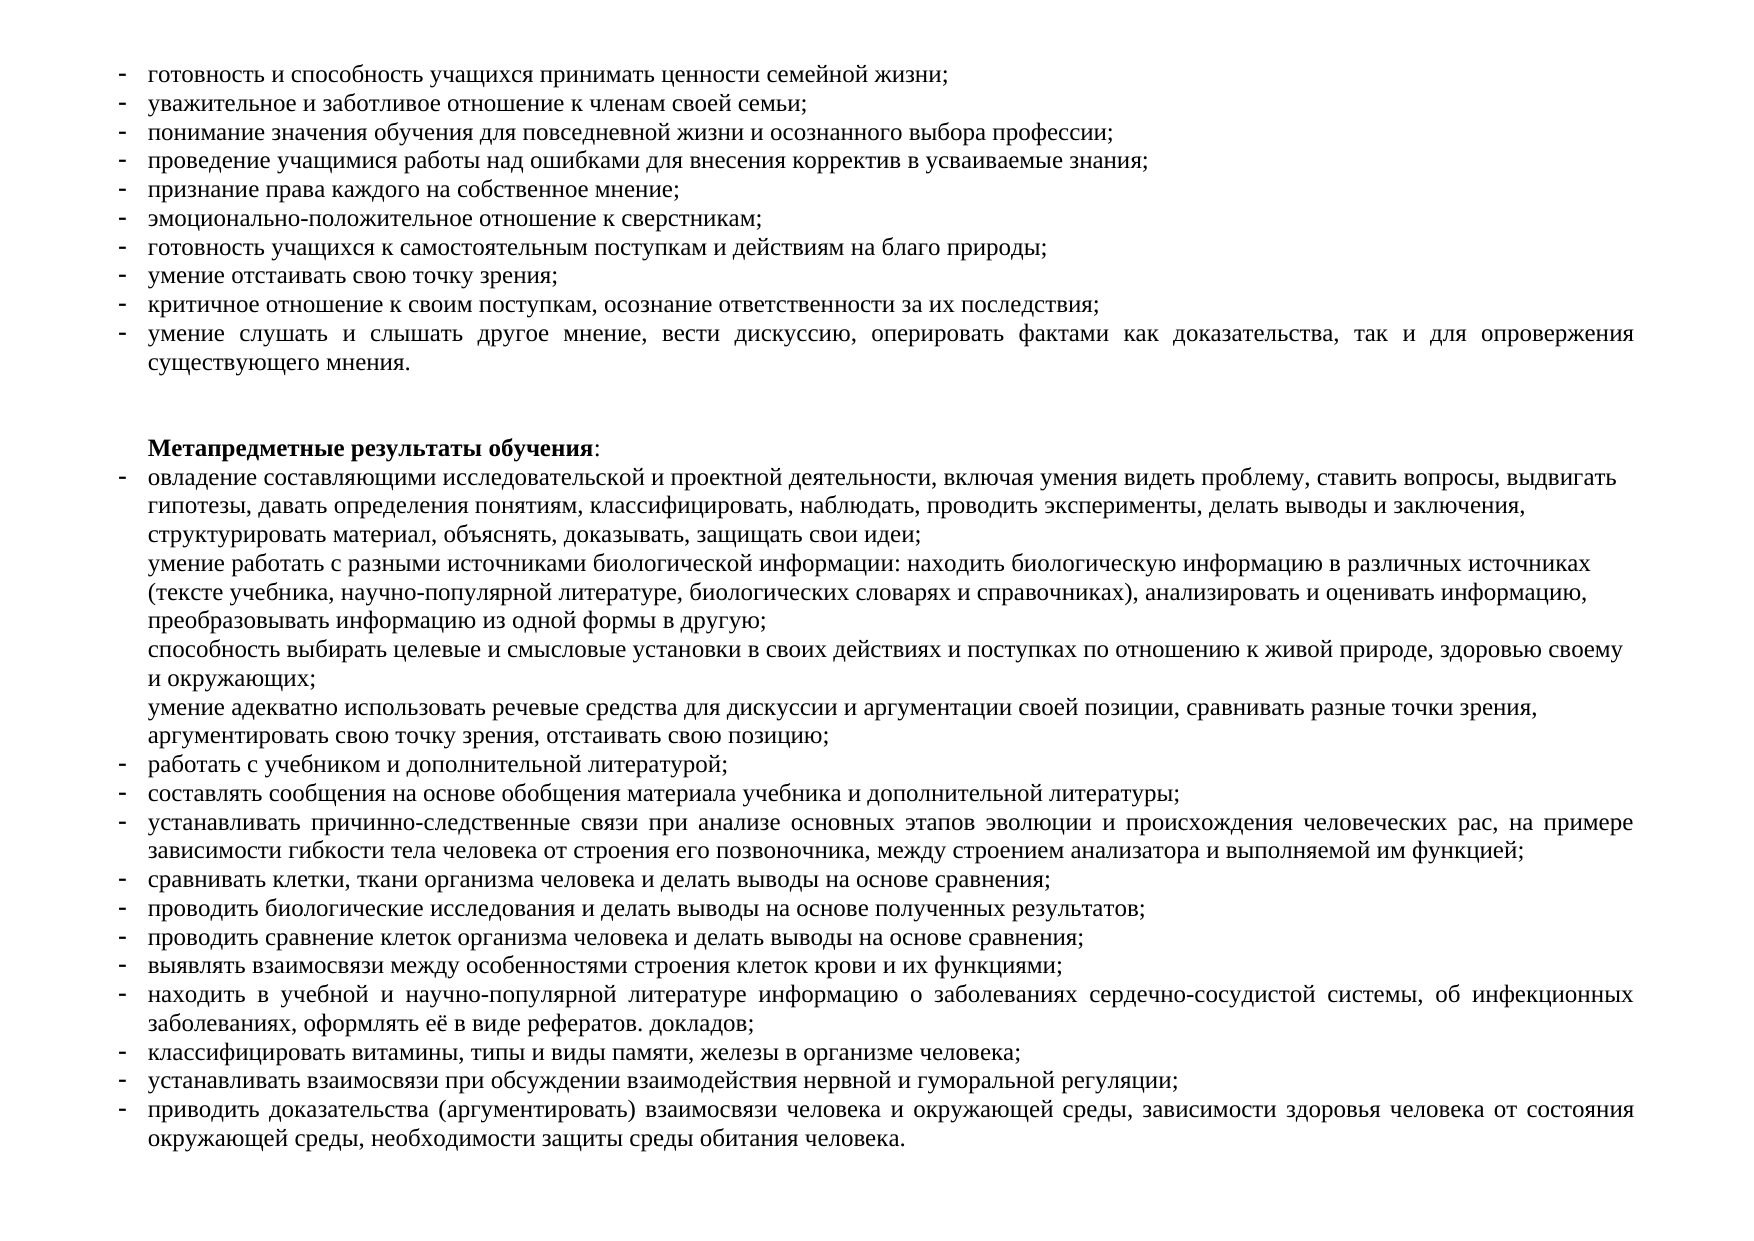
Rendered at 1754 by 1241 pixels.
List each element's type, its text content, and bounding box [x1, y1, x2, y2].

list составлять сообщения на основе обобщения материала учебника и дополнительной литературы; [118, 778, 1636, 807]
list готовность и способность учащихся принимать ценности семейной жизни; [118, 59, 1636, 88]
list находить в учебной и научно-популярной литературе информацию о заболеваниях сердечно-сосудистой системы, об инфекционных заболеваниях, оформлять её в виде рефератов. докладов; [118, 979, 1636, 1037]
list устанавливать причинно-следственные связи при анализе основных этапов эволюции и происхождения человеческих рас, на примере зависимости гибкости тела человека от строения его позвоночника, между строением анализатора и выполняемой им функцией; [118, 807, 1636, 864]
list умение слушать и слышать другое мнение, вести дискуссию, оперировать фактами как доказательства, так и для опровержения существующего мнения. [118, 318, 1636, 375]
list овладение составляющими исследовательской и проектной деятельности, включая умения видеть проблему, ставить вопросы, выдвигать гипотезы, давать определения понятиям, классифицировать, наблюдать, проводить эксперименты, делать выводы и заключения, структурировать материал, объяснять, доказывать, защищать свои идеи; умение работать с разными источниками биологической информации: находить биологическую информацию в различных источниках (тексте учебника, научно-популярной литературе, биологических словарях и справочниках), анализировать и оценивать информацию, преобразовывать информацию из одной формы в другую; способность выбирать целевые и смысловые установки в своих действиях и поступках по отношению к живой природе, здоровью своему и окружающих; умение адекватно использовать речевые средства для дискуссии и аргументации своей позиции, сравнивать разные точки зрения, аргументировать свою точку зрения, отстаивать свою позицию; [118, 462, 1636, 749]
list работать с учебником и дополнительной литературой; [118, 749, 1636, 778]
list приводить доказательства (аргументировать) взаимосвязи человека и окружающей среды, зависимости здоровья человека от состояния окружающей среды, необходимости защиты среды обитания человека. [118, 1094, 1636, 1152]
list признание права каждого на собственное мнение; [118, 174, 1636, 203]
list готовность учащихся к самостоятельным поступкам и действиям на благо природы; [118, 232, 1636, 260]
list эмоционально-положительное отношение к сверстникам; [118, 203, 1636, 232]
list критичное отношение к своим поступкам, осознание ответственности за их последствия; [118, 289, 1636, 318]
list сравнивать клетки, ткани организма человека и делать выводы на основе сравнения; [118, 864, 1636, 893]
list проводить сравнение клеток организма человека и делать выводы на основе сравнения; [118, 922, 1636, 950]
list понимание значения обучения для повседневной жизни и осознанного выбора профессии; [118, 117, 1636, 145]
list проведение учащимися работы над ошибками для внесения корректив в усваиваемые знания; [118, 145, 1636, 174]
list устанавливать взаимосвязи при обсуждении взаимодействия нервной и гуморальной регуляции; [118, 1065, 1636, 1094]
list классифицировать витамины, типы и виды памяти, железы в организме человека; [118, 1037, 1636, 1065]
list уважительное и заботливое отношение к членам своей семьи; [118, 88, 1636, 117]
list выявлять взаимосвязи между особенностями строения клеток крови и их функциями; [118, 950, 1636, 979]
text Метапредметные результаты обучения: [118, 375, 1636, 462]
list умение отстаивать свою точку зрения; [118, 260, 1636, 289]
list проводить биологические исследования и делать выводы на основе полученных результатов; [118, 893, 1636, 922]
